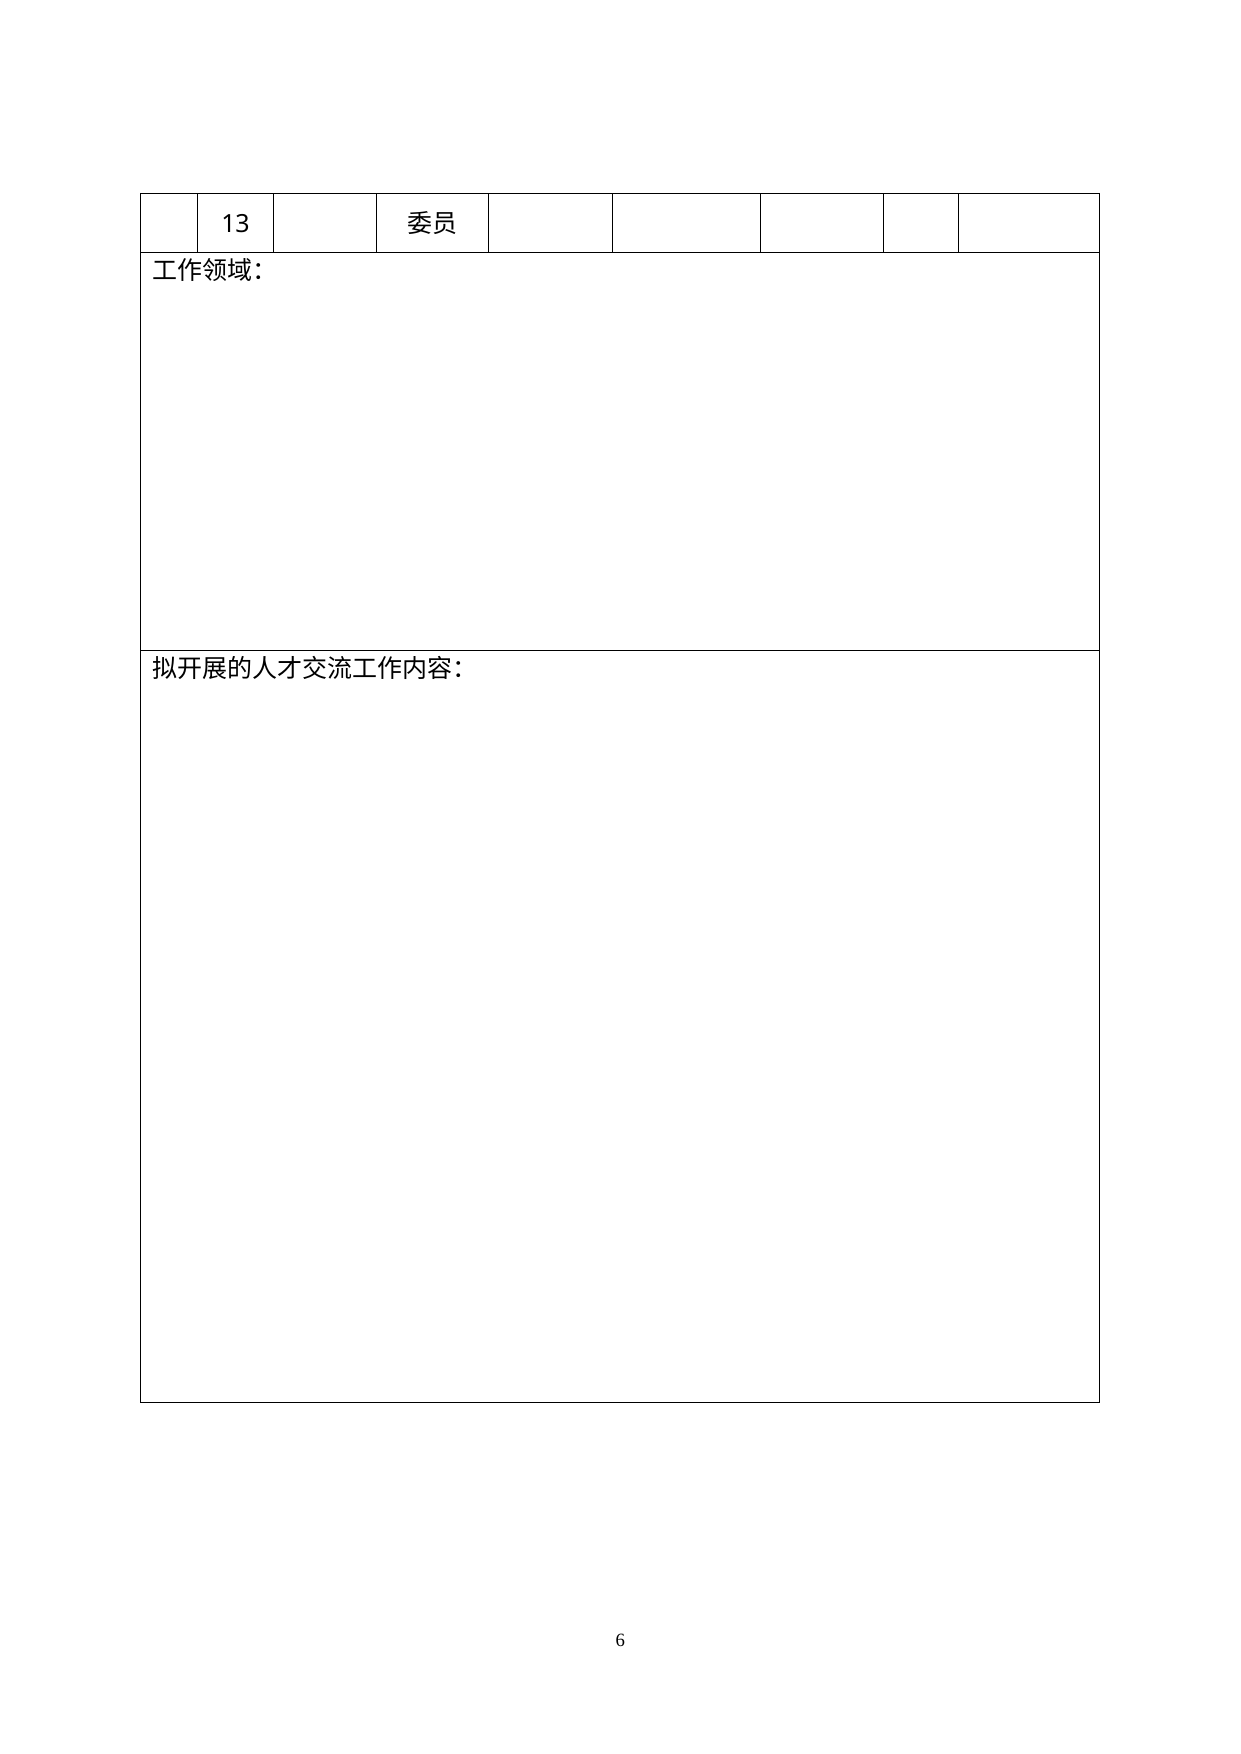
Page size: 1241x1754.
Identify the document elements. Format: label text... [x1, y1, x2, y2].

table_cell [489, 194, 612, 252]
table_cell [959, 194, 1099, 252]
table_cell [761, 194, 883, 252]
table_cell 工作领域： [141, 253, 1099, 650]
table_cell [274, 194, 376, 252]
table_cell 13 [198, 194, 273, 252]
table_cell [884, 194, 958, 252]
table_cell 委员 [377, 194, 488, 252]
table_cell 拟开展的人才交流工作内容： [141, 651, 1099, 1402]
table_cell [613, 194, 760, 252]
